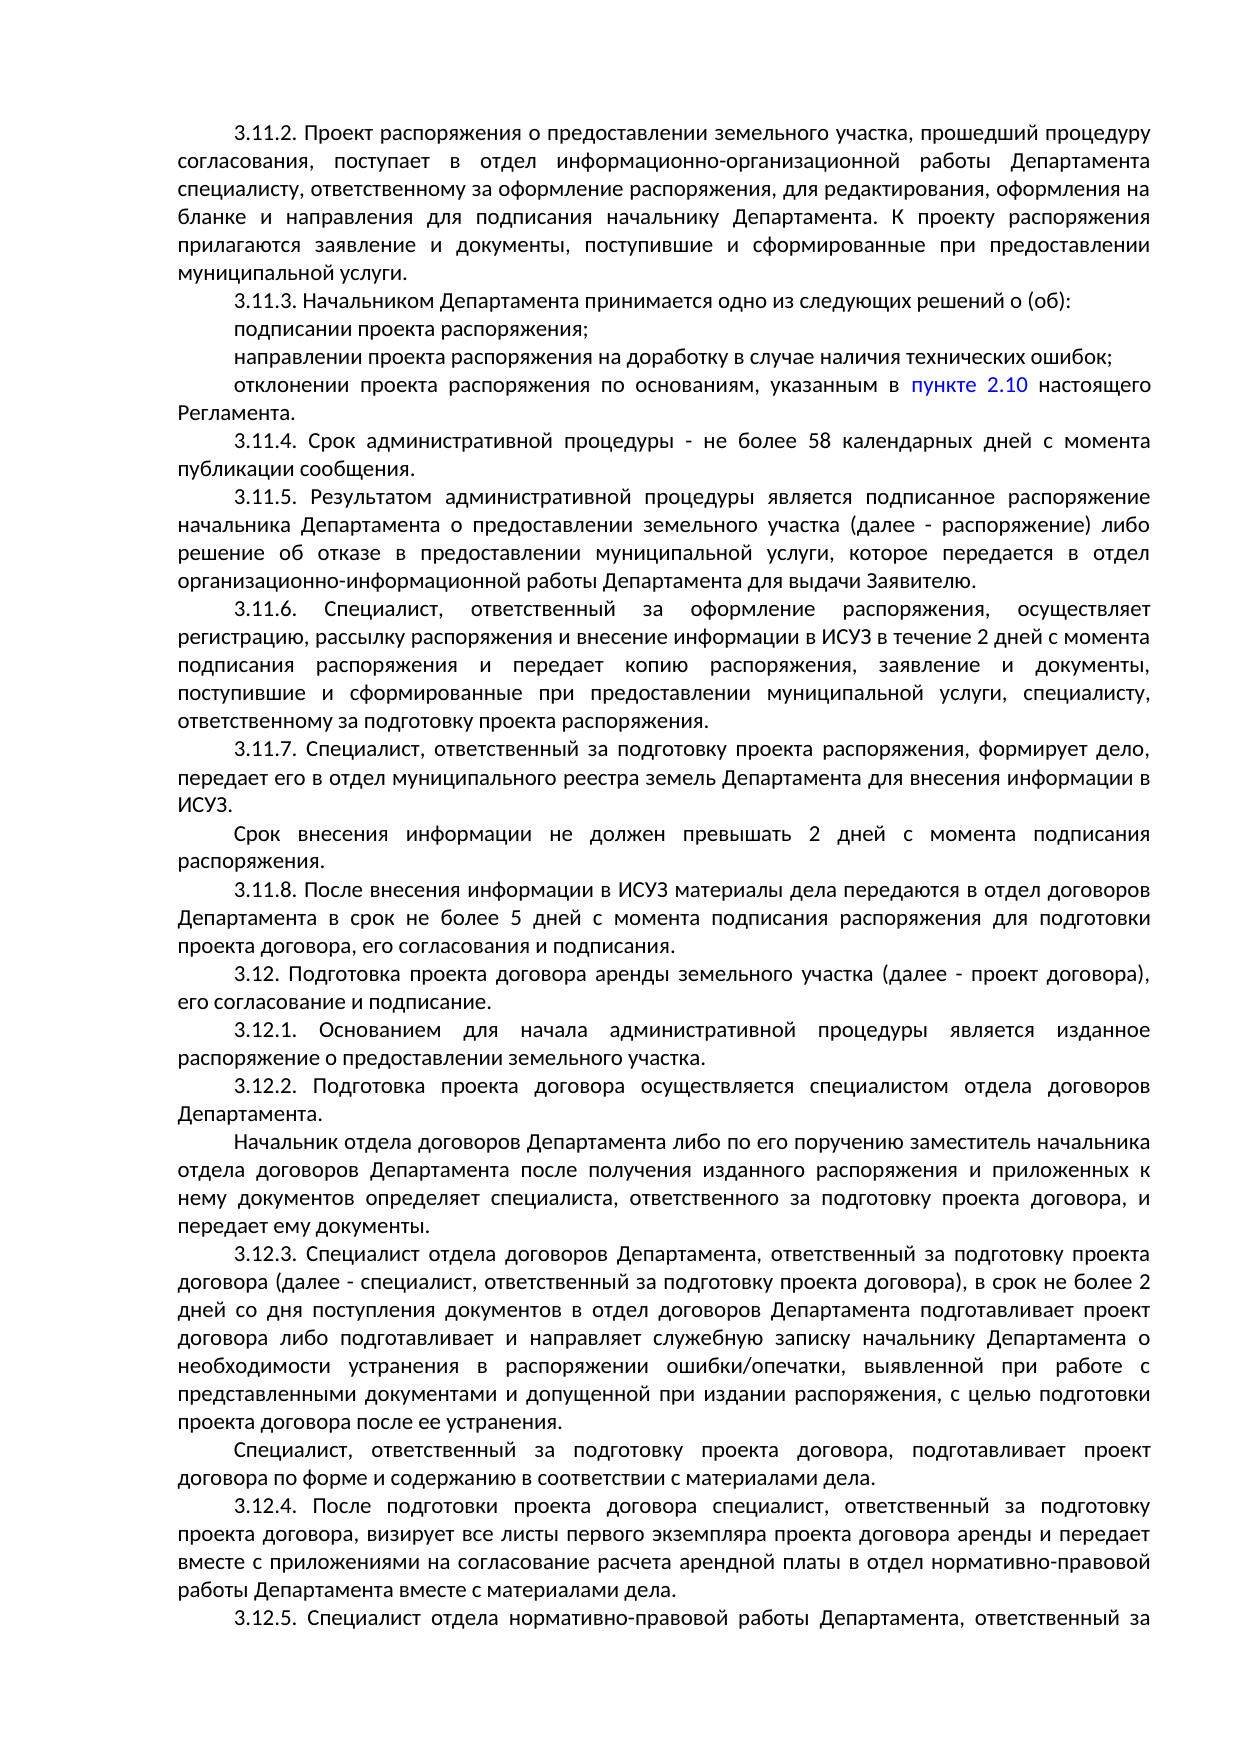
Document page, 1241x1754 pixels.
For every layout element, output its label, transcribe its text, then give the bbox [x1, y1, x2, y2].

text 3.11.3. Начальником Департамента принимается одно из следующих решений о (об): [177, 286, 1152, 314]
text Специалист, ответственный за подготовку проекта договора, подготавливает проект договора по форме и содержанию в соответствии с материалами дела. [177, 1435, 1152, 1491]
text 3.11.7. Специалист, ответственный за подготовку проекта распоряжения, формирует дело, передает его в отдел муниципального реестра земель Департамента для внесения информации в ИСУЗ. [177, 734, 1152, 819]
text Срок внесения информации не должен превышать 2 дней с момента подписания распоряжения. [177, 819, 1152, 875]
text 3.11.8. После внесения информации в ИСУЗ материалы дела передаются в отдел договоров Департамента в срок не более 5 дней с момента подписания распоряжения для подготовки проекта договора, его согласования и подписания. [177, 875, 1152, 959]
text Начальник отдела договоров Департамента либо по его поручению заместитель начальника отдела договоров Департамента после получения изданного распоряжения и приложенных к нему документов определяет специалиста, ответственного за подготовку проекта договора, и передает ему документы. [177, 1127, 1152, 1239]
text 3.11.5. Результатом административной процедуры является подписанное распоряжение начальника Департамента о предоставлении земельного участка (далее - распоряжение) либо решение об отказе в предоставлении муниципальной услуги, которое передается в отдел организационно-информационной работы Департамента для выдачи Заявителю. [177, 482, 1152, 594]
text 3.11.4. Срок административной процедуры - не более 58 календарных дней с момента публикации сообщения. [177, 426, 1152, 482]
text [177, 1603, 1152, 1631]
text отклонении проекта распоряжения по основаниям, указанным в пункте 2.10 настоящего Регламента. [177, 370, 1152, 426]
text направлении проекта распоряжения на доработку в случае наличия технических ошибок; [177, 342, 1152, 370]
text 3.12.1. Основанием для начала административной процедуры является изданное распоряжение о предоставлении земельного участка. [177, 1015, 1152, 1071]
text 3.12. Подготовка проекта договора аренды земельного участка (далее - проект договора), его согласование и подписание. [177, 959, 1152, 1015]
text 3.11.6. Специалист, ответственный за оформление распоряжения, осуществляет регистрацию, рассылку распоряжения и внесение информации в ИСУЗ в течение 2 дней с момента подписания распоряжения и передает копию распоряжения, заявление и документы, поступившие и сформированные при предоставлении муниципальной услуги, специалисту, ответственному за подготовку проекта распоряжения. [177, 594, 1152, 734]
text 3.11.2. Проект распоряжения о предоставлении земельного участка, прошедший процедуру согласования, поступает в отдел информационно-организационной работы Департамента специалисту, ответственному за оформление распоряжения, для редактирования, оформления на бланке и направления для подписания начальнику Департамента. К проекту распоряжения прилагаются заявление и документы, поступившие и сформированные при предоставлении муниципальной услуги. [177, 118, 1152, 286]
text 3.12.4. После подготовки проекта договора специалист, ответственный за подготовку проекта договора, визирует все листы первого экземпляра проекта договора аренды и передает вместе с приложениями на согласование расчета арендной платы в отдел нормативно-правовой работы Департамента вместе с материалами дела. [177, 1491, 1152, 1603]
text подписании проекта распоряжения; [177, 314, 1152, 342]
text 3.12.3. Специалист отдела договоров Департамента, ответственный за подготовку проекта договора (далее - специалист, ответственный за подготовку проекта договора), в срок не более 2 дней со дня поступления документов в отдел договоров Департамента подготавливает проект договора либо подготавливает и направляет служебную записку начальнику Департамента о необходимости устранения в распоряжении ошибки/опечатки, выявленной при работе с представленными документами и допущенной при издании распоряжения, с целью подготовки проекта договора после ее устранения. [177, 1239, 1152, 1435]
text 3.12.2. Подготовка проекта договора осуществляется специалистом отдела договоров Департамента. [177, 1071, 1152, 1127]
